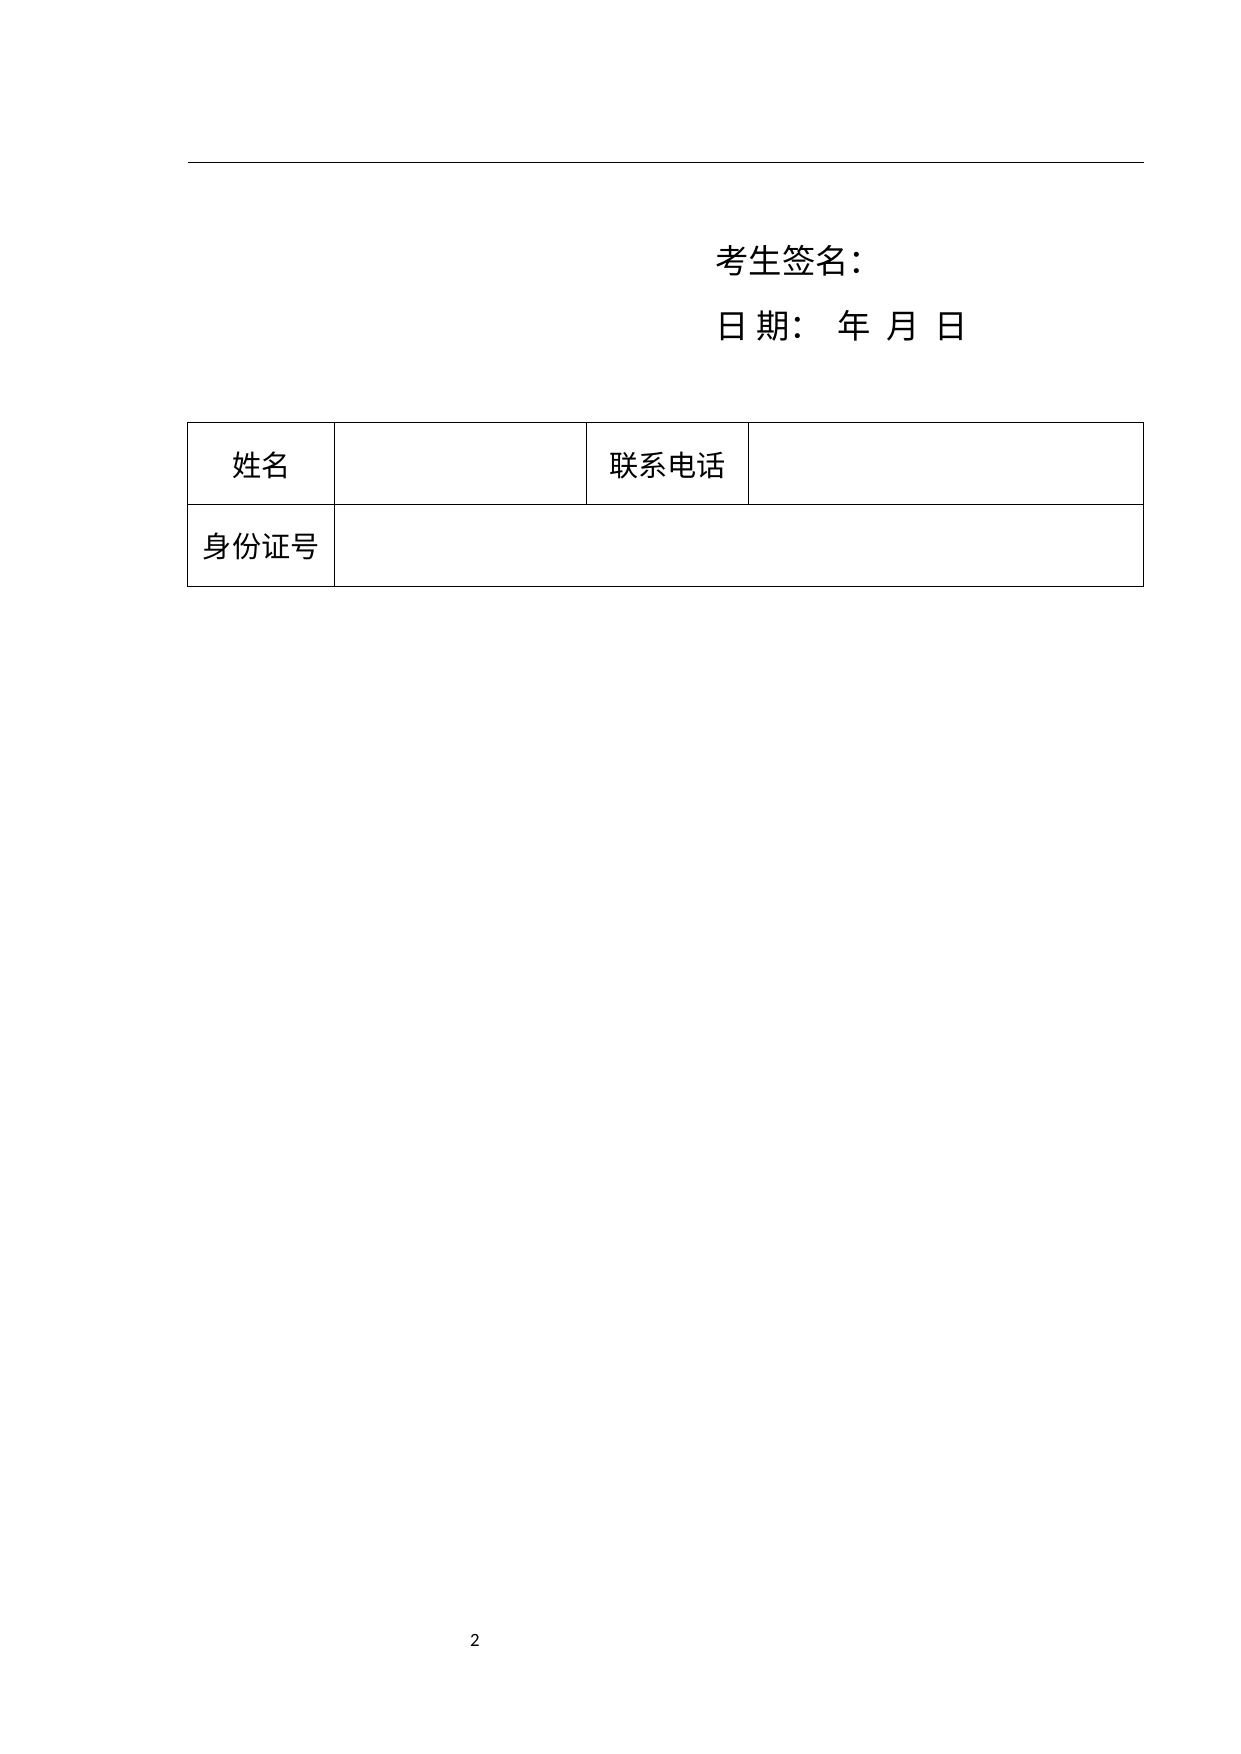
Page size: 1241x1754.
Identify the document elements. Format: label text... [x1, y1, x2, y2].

table_cell [335, 423, 586, 504]
table_cell 身份证号 [188, 505, 334, 586]
table_cell 姓名 [188, 423, 334, 504]
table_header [188, 163, 1144, 422]
table_cell [335, 505, 1143, 586]
table_cell [749, 423, 1143, 504]
table_cell 联系电话 [587, 423, 748, 504]
